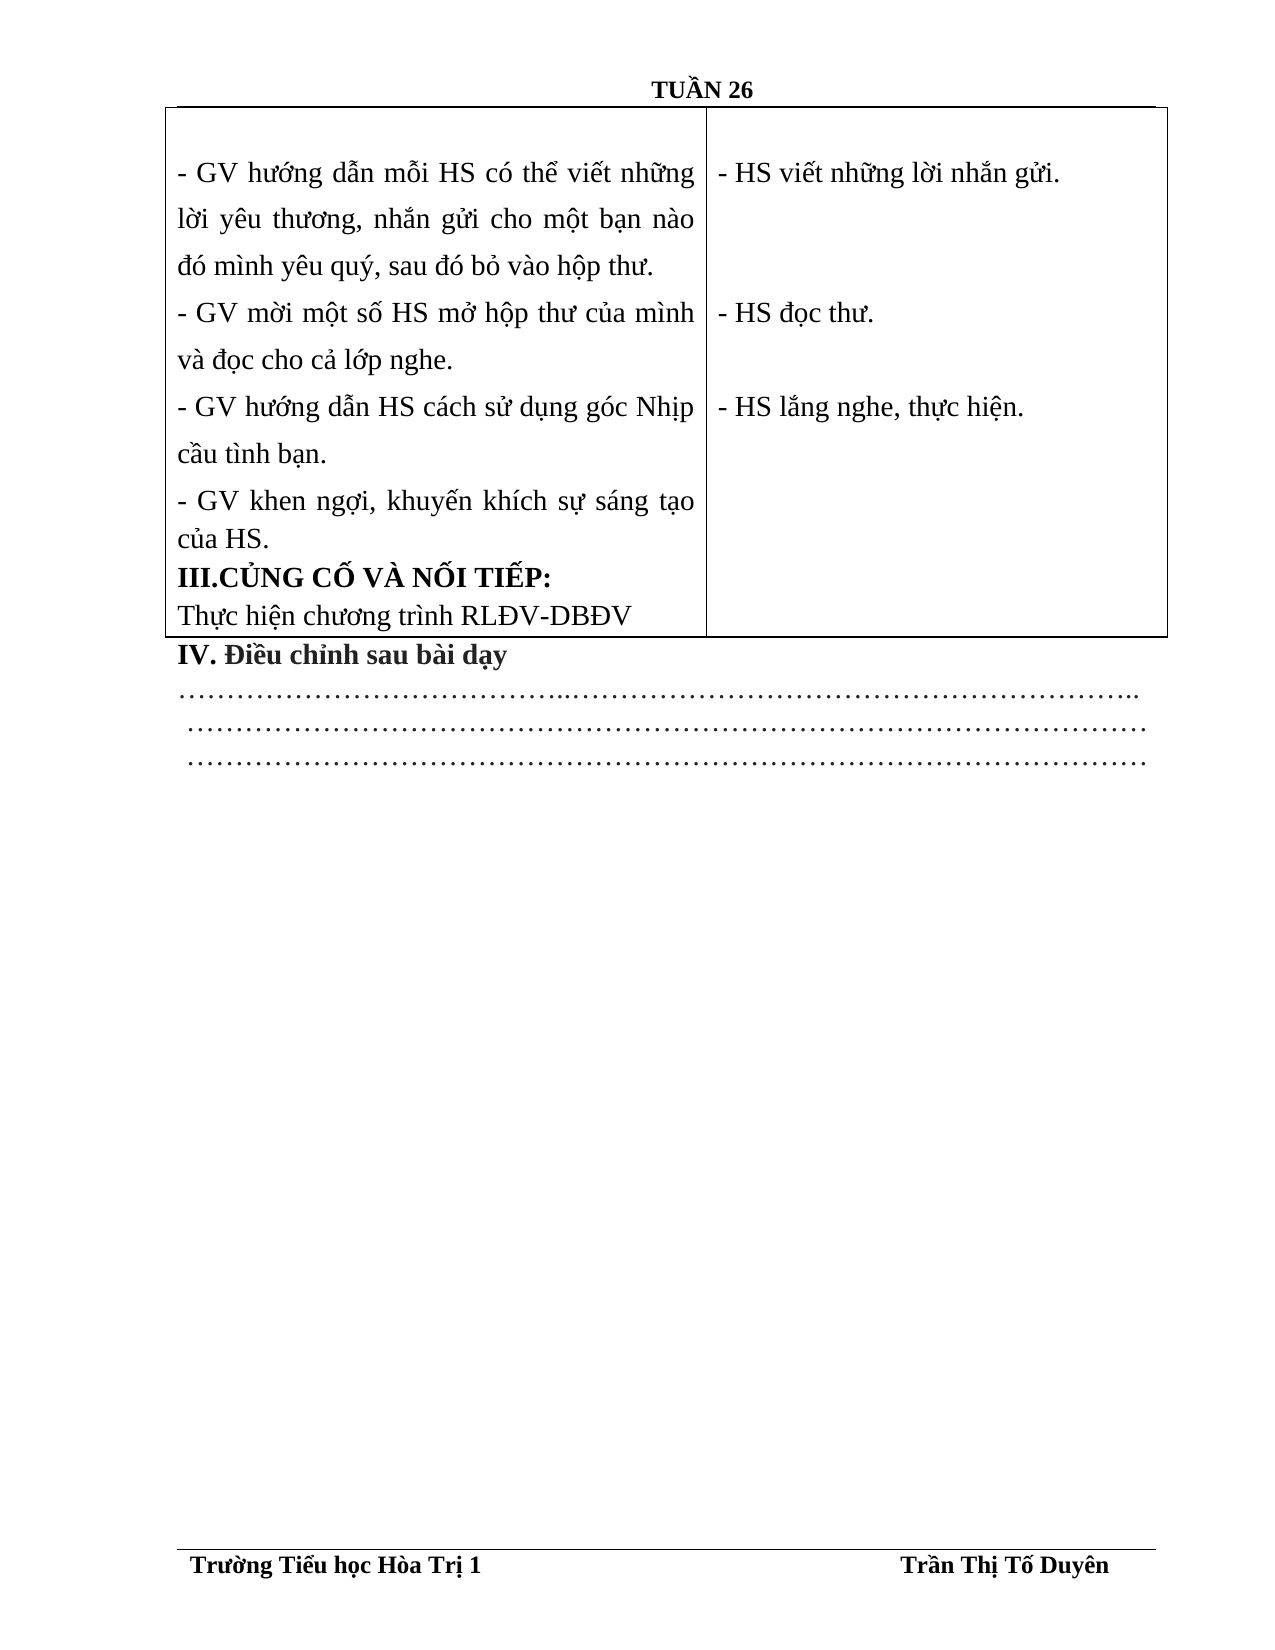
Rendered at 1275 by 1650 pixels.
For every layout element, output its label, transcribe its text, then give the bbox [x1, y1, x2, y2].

text IV. Điều chỉnh sau bài dạy [177, 638, 1156, 671]
text ……………………………………………………………………………………………………………………………………………………………………………… [177, 704, 1156, 772]
text …………………………………..………………………………………………….. [177, 671, 1156, 704]
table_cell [707, 108, 1167, 636]
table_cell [166, 108, 706, 636]
